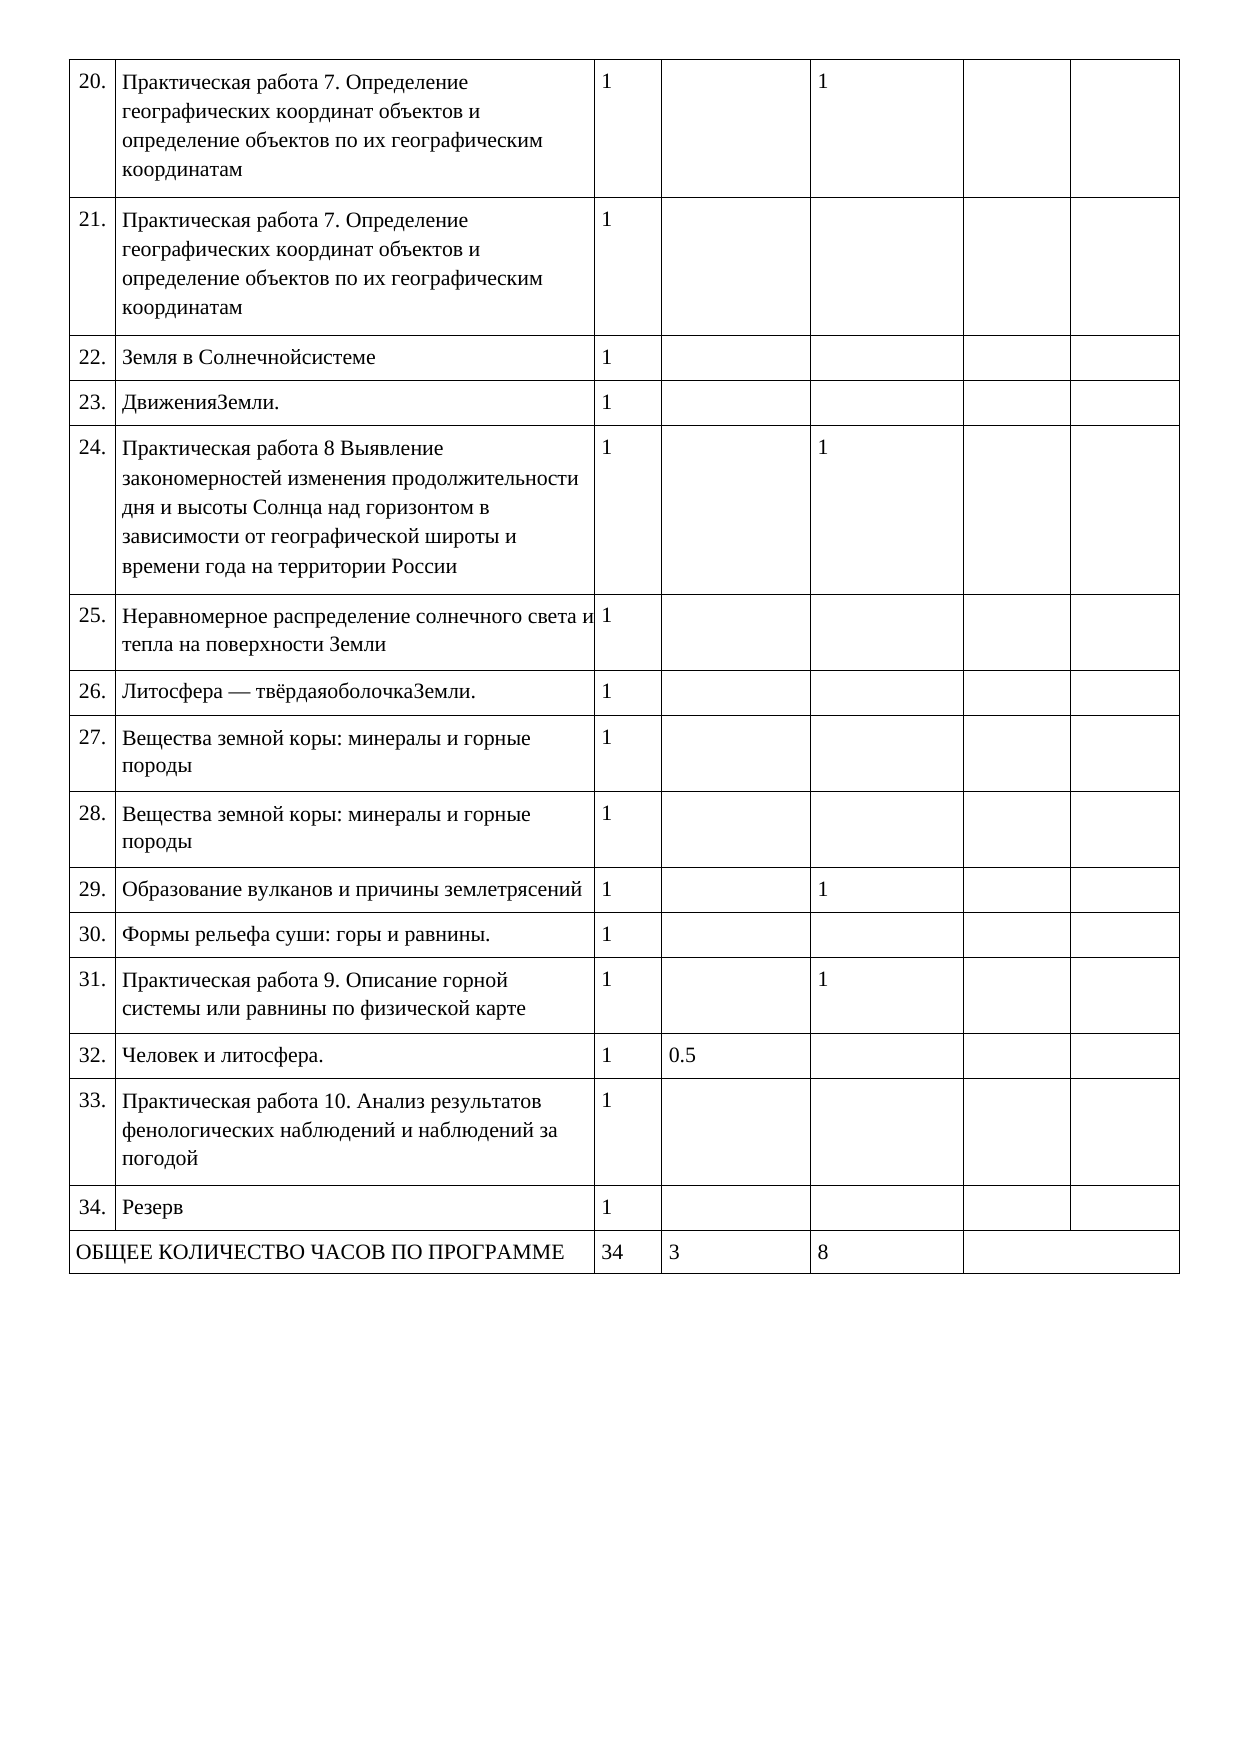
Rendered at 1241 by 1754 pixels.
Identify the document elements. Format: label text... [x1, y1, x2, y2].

table_cell 28. [70, 792, 115, 867]
table_cell 1 [595, 336, 661, 380]
table_cell 30. [70, 913, 115, 957]
table_cell Литосфера — твёрдаяоболочкаЗемли. [116, 671, 594, 715]
table_cell [811, 1034, 963, 1078]
table_cell [964, 1079, 1070, 1185]
table_cell 1 [595, 868, 661, 912]
table_cell Резерв [116, 1186, 594, 1230]
table_cell [964, 426, 1070, 593]
table_cell Формы рельефа суши: горы и равнины. [116, 913, 594, 957]
table_cell ОБЩЕЕ КОЛИЧЕСТВО ЧАСОВ ПО ПРОГРАММЕ [70, 1231, 594, 1273]
table_cell Практическая работа 8 Выявление закономерностей изменения продолжительности дня и высоты Солнца над горизонтом в зависимости от географической широты и времени года на территории России [116, 426, 594, 593]
table_cell [1071, 336, 1179, 380]
table_cell 29. [70, 868, 115, 912]
table_cell [964, 958, 1070, 1033]
table_cell 34. [70, 1186, 115, 1230]
table_header Практическая работа 7. Определение географических координат объектов и определение объектов по их географическим координатам [116, 60, 594, 197]
table_cell 1 [811, 426, 963, 593]
table_cell [811, 913, 963, 957]
table_cell [662, 426, 810, 593]
table_cell 1 [595, 381, 661, 425]
table_cell 1 [595, 1079, 661, 1185]
table_cell 0.5 [662, 1034, 810, 1078]
table_cell [811, 671, 963, 715]
table_cell Земля в Солнечнойсистеме [116, 336, 594, 380]
table_cell 34 [595, 1231, 661, 1273]
table_cell [811, 1186, 963, 1230]
table_cell [1071, 198, 1179, 334]
table_cell [811, 381, 963, 425]
table_cell 25. [70, 595, 115, 669]
table_cell [662, 1186, 810, 1230]
table_cell 32. [70, 1034, 115, 1078]
table_cell [1071, 1186, 1179, 1230]
table_cell [1071, 671, 1179, 715]
table_cell [1071, 792, 1179, 867]
table_cell 23. [70, 381, 115, 425]
table_cell 31. [70, 958, 115, 1033]
table_cell [964, 868, 1070, 912]
table_cell [964, 595, 1070, 669]
table_cell 3 [662, 1231, 810, 1273]
table_cell [811, 336, 963, 380]
table_cell 1 [595, 792, 661, 867]
table_cell [964, 1034, 1070, 1078]
table_cell 33. [70, 1079, 115, 1185]
table_cell [811, 1079, 963, 1185]
table_cell 1 [595, 595, 661, 669]
table_cell Вещества земной коры: минералы и горные породы [116, 792, 594, 867]
table_cell [1071, 1079, 1179, 1185]
table_cell [964, 381, 1070, 425]
table_cell [811, 595, 963, 669]
table_cell 1 [595, 1186, 661, 1230]
table_cell [964, 1231, 1179, 1273]
table_cell [964, 198, 1070, 334]
table_cell [1071, 913, 1179, 957]
table_header 1 [811, 60, 963, 197]
table_header 20. [70, 60, 115, 197]
table_cell [662, 716, 810, 791]
table_cell 1 [811, 958, 963, 1033]
table_header [964, 60, 1070, 197]
table_header 1 [595, 60, 661, 197]
table_cell 1 [595, 671, 661, 715]
table_cell [964, 336, 1070, 380]
table_cell 1 [595, 198, 661, 334]
table_cell [1071, 426, 1179, 593]
table_cell 1 [595, 1034, 661, 1078]
table_cell Неравномерное распределение солнечного света и тепла на поверхности Земли [116, 595, 594, 669]
table_cell [662, 958, 810, 1033]
table_cell 24. [70, 426, 115, 593]
table_cell [662, 913, 810, 957]
table_cell [1071, 868, 1179, 912]
table_cell 1 [811, 868, 963, 912]
table_cell 26. [70, 671, 115, 715]
table_cell [1071, 716, 1179, 791]
table_cell [1071, 958, 1179, 1033]
table_cell Человек и литосфера. [116, 1034, 594, 1078]
table_cell 1 [595, 958, 661, 1033]
table_cell [1071, 1034, 1179, 1078]
table_cell [811, 792, 963, 867]
table_cell [662, 595, 810, 669]
table_cell 1 [595, 716, 661, 791]
table_cell Образование вулканов и причины землетрясений [116, 868, 594, 912]
table_cell [662, 792, 810, 867]
table_cell [662, 671, 810, 715]
table_cell [662, 1079, 810, 1185]
table_cell [964, 913, 1070, 957]
table_header [662, 60, 810, 197]
table_header [1071, 60, 1179, 197]
table_cell [964, 716, 1070, 791]
table_cell [662, 381, 810, 425]
table_cell [964, 1186, 1070, 1230]
table_cell [1071, 595, 1179, 669]
table_cell [811, 198, 963, 334]
table_cell [1071, 381, 1179, 425]
table_cell 1 [595, 913, 661, 957]
table_cell [811, 716, 963, 791]
table_cell ДвиженияЗемли. [116, 381, 594, 425]
table_cell 1 [595, 426, 661, 593]
table_cell Практическая работа 7. Определение географических координат объектов и определение объектов по их географическим координатам [116, 198, 594, 334]
table_cell 22. [70, 336, 115, 380]
table_cell [964, 671, 1070, 715]
table_cell Практическая работа 10. Анализ результатов фенологических наблюдений и наблюдений за погодой [116, 1079, 594, 1185]
table_cell 8 [811, 1231, 963, 1273]
table_cell [662, 336, 810, 380]
table_cell [662, 198, 810, 334]
table_cell Вещества земной коры: минералы и горные породы [116, 716, 594, 791]
table_cell [662, 868, 810, 912]
table_cell 27. [70, 716, 115, 791]
table_cell Практическая работа 9. Описание горной системы или равнины по физической карте [116, 958, 594, 1033]
table_cell 21. [70, 198, 115, 334]
table_cell [964, 792, 1070, 867]
